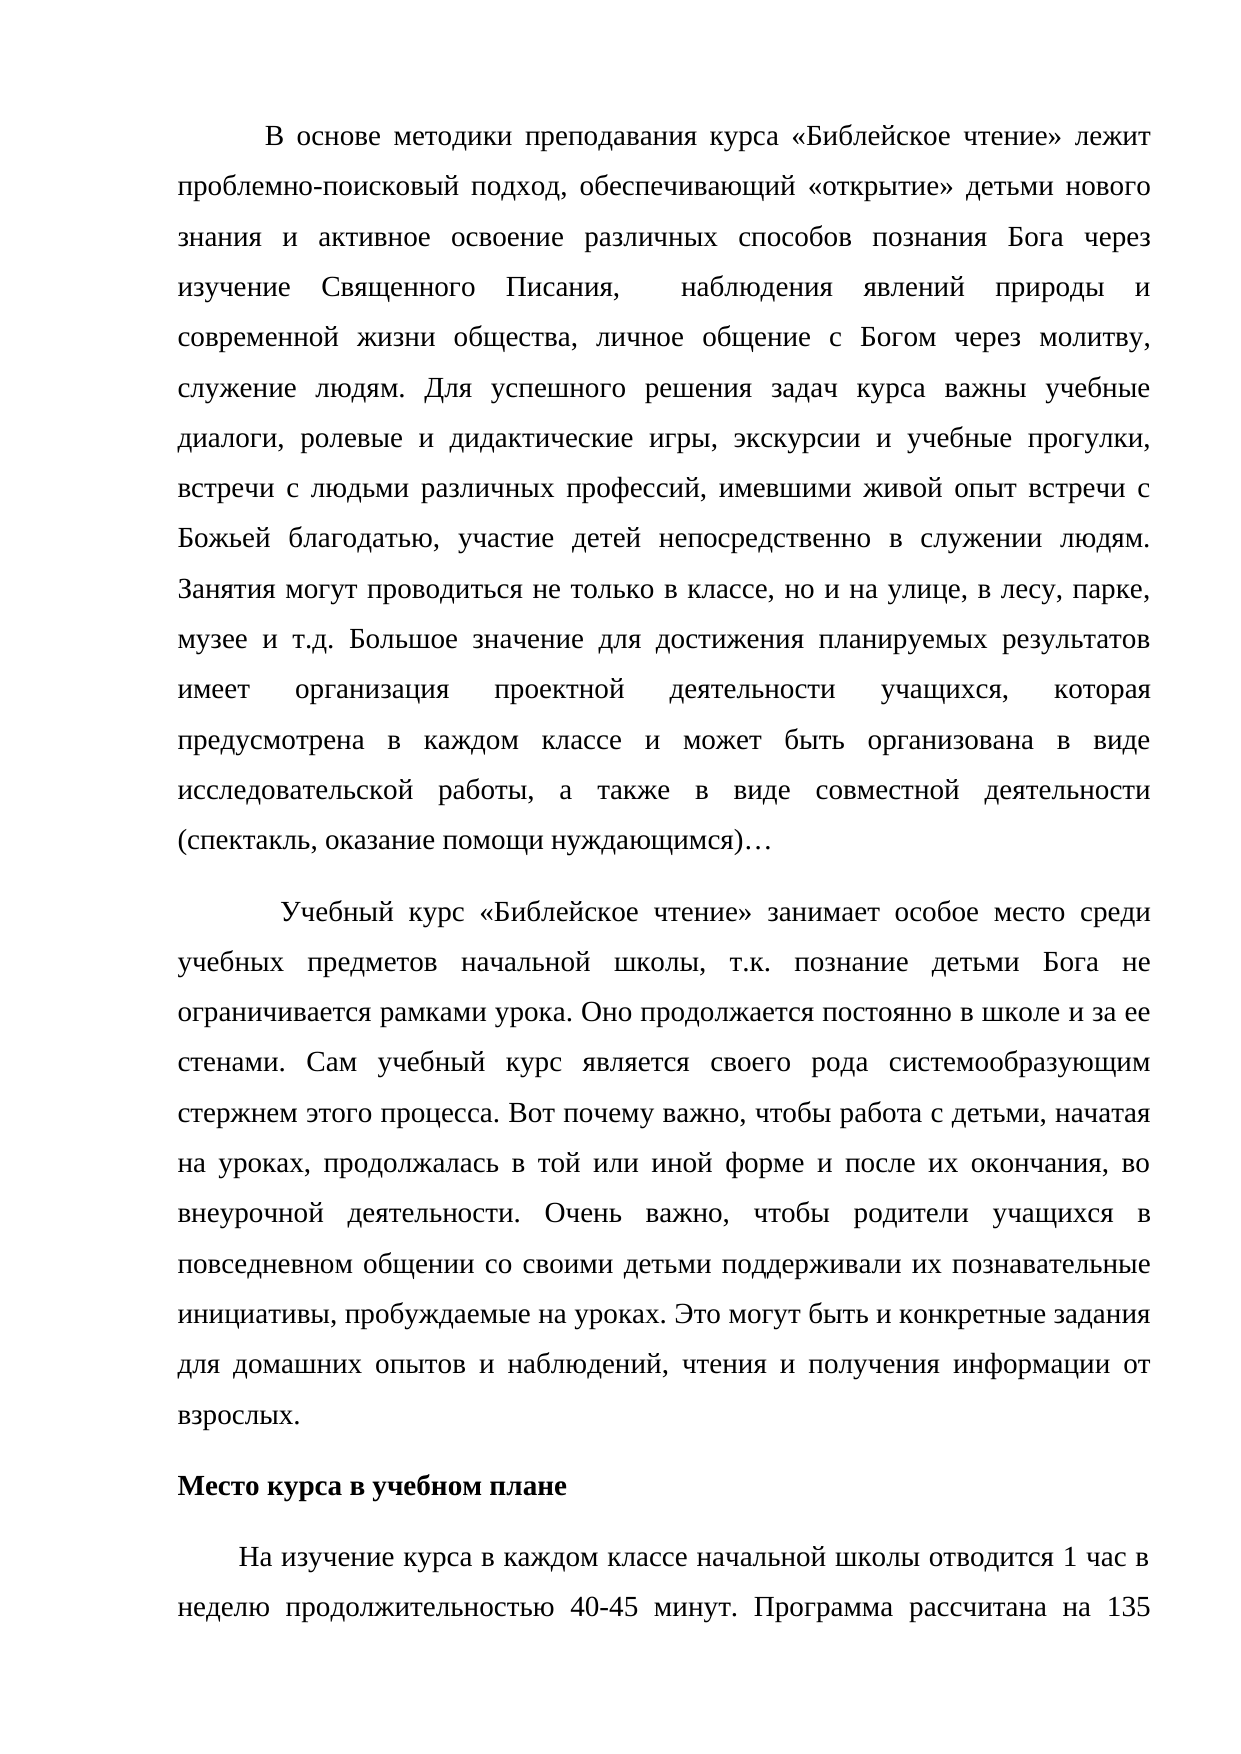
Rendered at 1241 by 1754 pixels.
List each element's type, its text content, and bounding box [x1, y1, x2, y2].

text Учебный курс «Библейское чтение» занимает особое место среди учебных предметов начальной школы, т.к. познание детьми Бога не ограничивается рамками урока. Оно продолжается постоянно в школе и за ее стенами. Сам учебный курс является своего рода системообразующим стержнем этого процесса. Вот почему важно, чтобы работа с детьми, начатая на уроках, продолжалась в той или иной форме и после их окончания, во внеурочной деятельности. Очень важно, чтобы родители учащихся в повседневном общении со своими детьми поддерживали их познавательные инициативы, пробуждаемые на уроках. Это могут быть и конкретные задания для домашних опытов и наблюдений, чтения и получения информации от взрослых. [177, 894, 1152, 1430]
text Место курса в учебном плане [177, 1468, 1152, 1501]
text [177, 1539, 1152, 1623]
text В основе методики преподавания курса «Библейское чтение» лежит проблемно-поисковый подход, обеспечивающий «открытие» детьми нового знания и активное освоение различных способов познания Бога через изучение Священного Писания, наблюдения явлений природы и современной жизни общества, личное общение с Богом через молитву, служение людям. Для успешного решения задач курса важны учебные диалоги, ролевые и дидактические игры, экскурсии и учебные прогулки, встречи с людьми различных профессий, имевшими живой опыт встречи с Божьей благодатью, участие детей непосредственно в служении людям. Занятия могут проводиться не только в классе, но и на улице, в лесу, парке, музее и т.д. Большое значение для достижения планируемых результатов имеет организация проектной деятельности учащихся, которая предусмотрена в каждом классе и может быть организована в виде исследовательской работы, а также в виде совместной деятельности (спектакль, оказание помощи нуждающимся)… [177, 118, 1152, 856]
